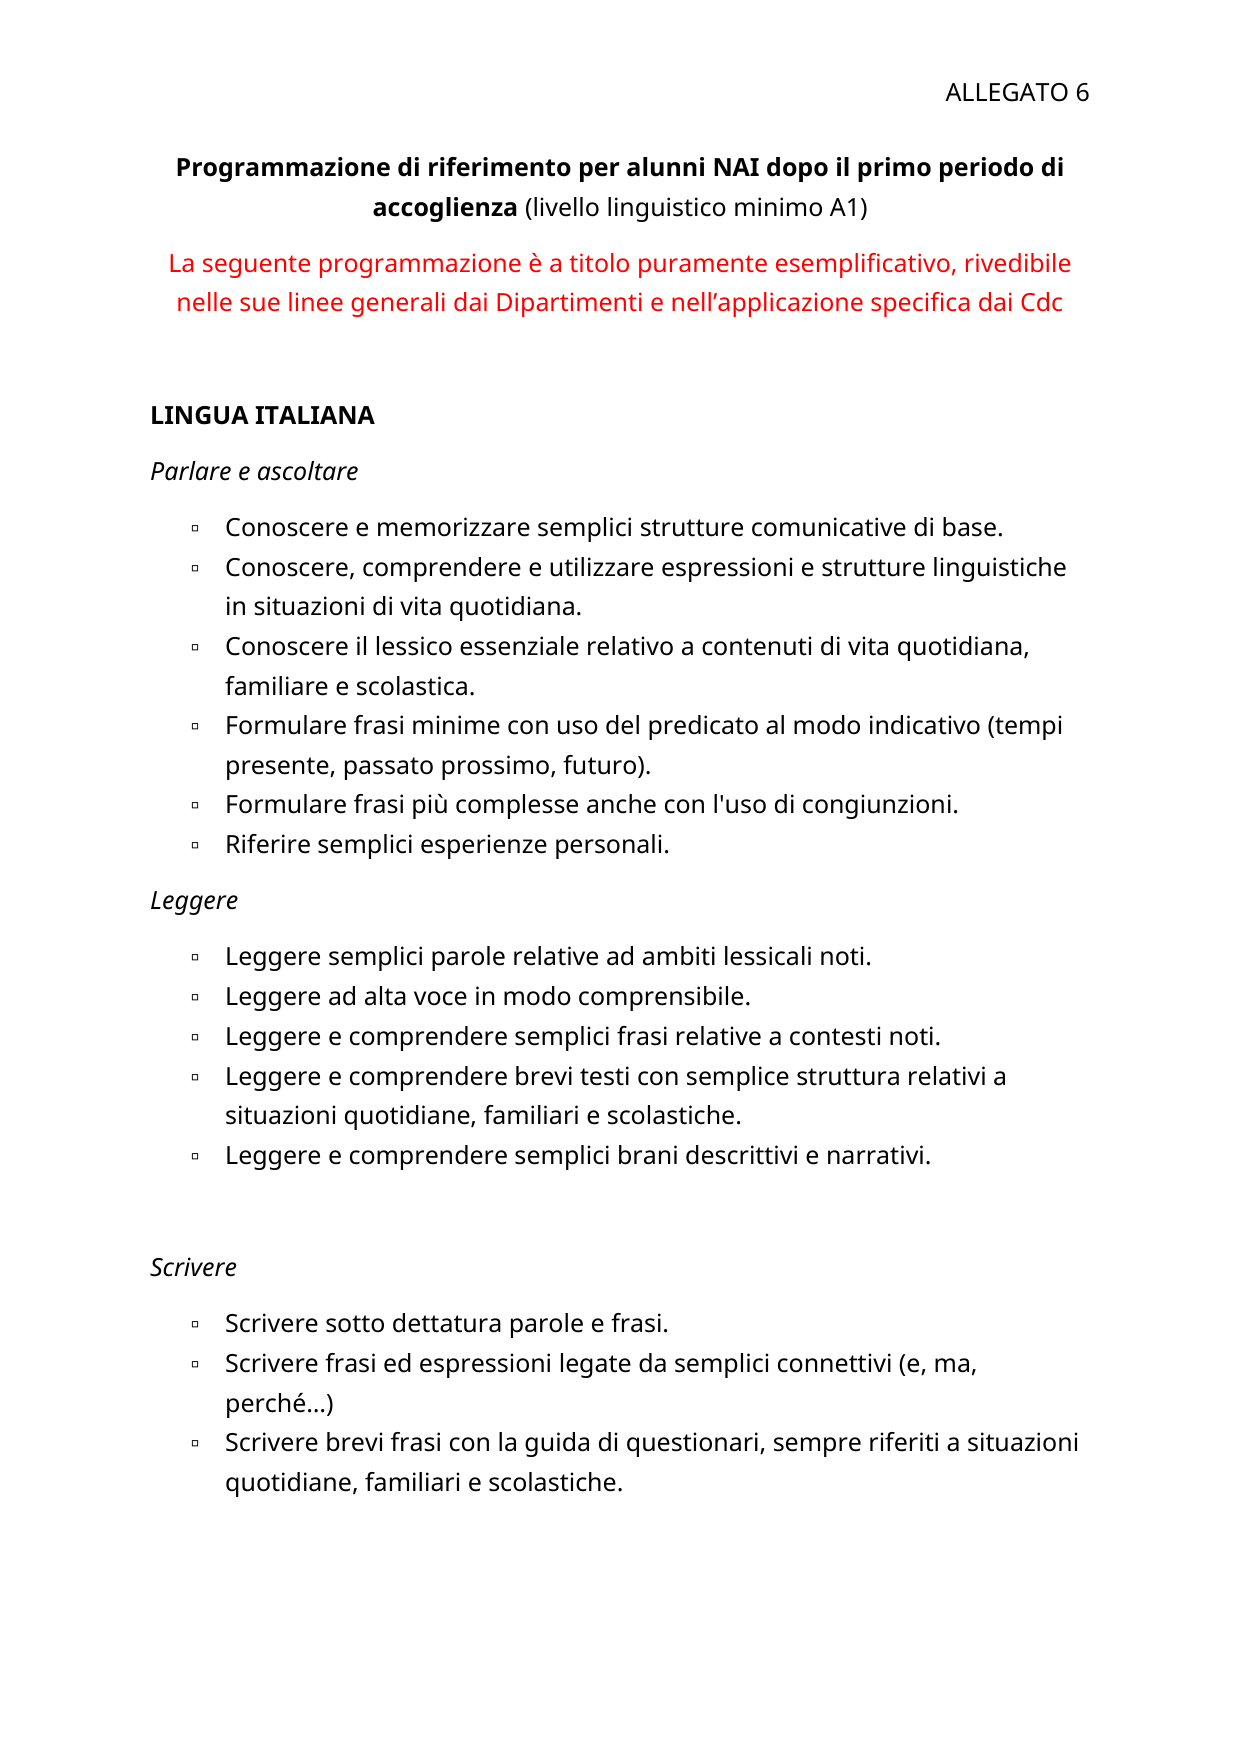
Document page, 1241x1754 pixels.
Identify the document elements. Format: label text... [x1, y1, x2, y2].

list Formulare frasi più complesse anche con l'uso di congiunzioni. [187, 787, 1090, 821]
list Conoscere e memorizzare semplici strutture comunicative di base. [187, 510, 1090, 544]
list Leggere e comprendere semplici brani descrittivi e narrativi. [187, 1137, 1090, 1172]
text LINGUA ITALIANA [150, 397, 1090, 431]
list Scrivere frasi ed espressioni legate da semplici connettivi (e, ma, perché…) [187, 1346, 1090, 1419]
list Formulare frasi minime con uso del predicato al modo indicativo (tempi presente, passato prossimo, futuro). [187, 708, 1090, 781]
list Conoscere, comprendere e utilizzare espressioni e strutture linguistiche in situazioni di vita quotidiana. [187, 549, 1090, 623]
list Riferire semplici esperienze personali. [187, 827, 1090, 861]
list Leggere ad alta voce in modo comprensibile. [187, 979, 1090, 1013]
list Scrivere sotto dettatura parole e frasi. [187, 1306, 1090, 1340]
text La seguente programmazione è a titolo puramente esemplificativo, rivedibile nelle sue linee generali dai Dipartimenti e nell’applicazione specifica dai Cdc [150, 246, 1090, 319]
list Leggere semplici parole relative ad ambiti lessicali noti. [187, 939, 1090, 973]
text Programmazione di riferimento per alunni NAI dopo il primo periodo di accoglienza (livello linguistico minimo A1) [150, 150, 1090, 223]
list Leggere e comprendere semplici frasi relative a contesti noti. [187, 1018, 1090, 1053]
list Conoscere il lessico essenziale relativo a contenuti di vita quotidiana, familiare e scolastica. [187, 628, 1090, 702]
text Leggere [150, 883, 1090, 917]
text Scrivere [150, 1250, 1090, 1284]
text Parlare e ascoltare [150, 453, 1090, 488]
list Leggere e comprendere brevi testi con semplice struttura relativi a situazioni quotidiane, familiari e scolastiche. [187, 1058, 1090, 1132]
list Scrivere brevi frasi con la guida di questionari, sempre riferiti a situazioni quotidiane, familiari e scolastiche. [187, 1425, 1090, 1498]
